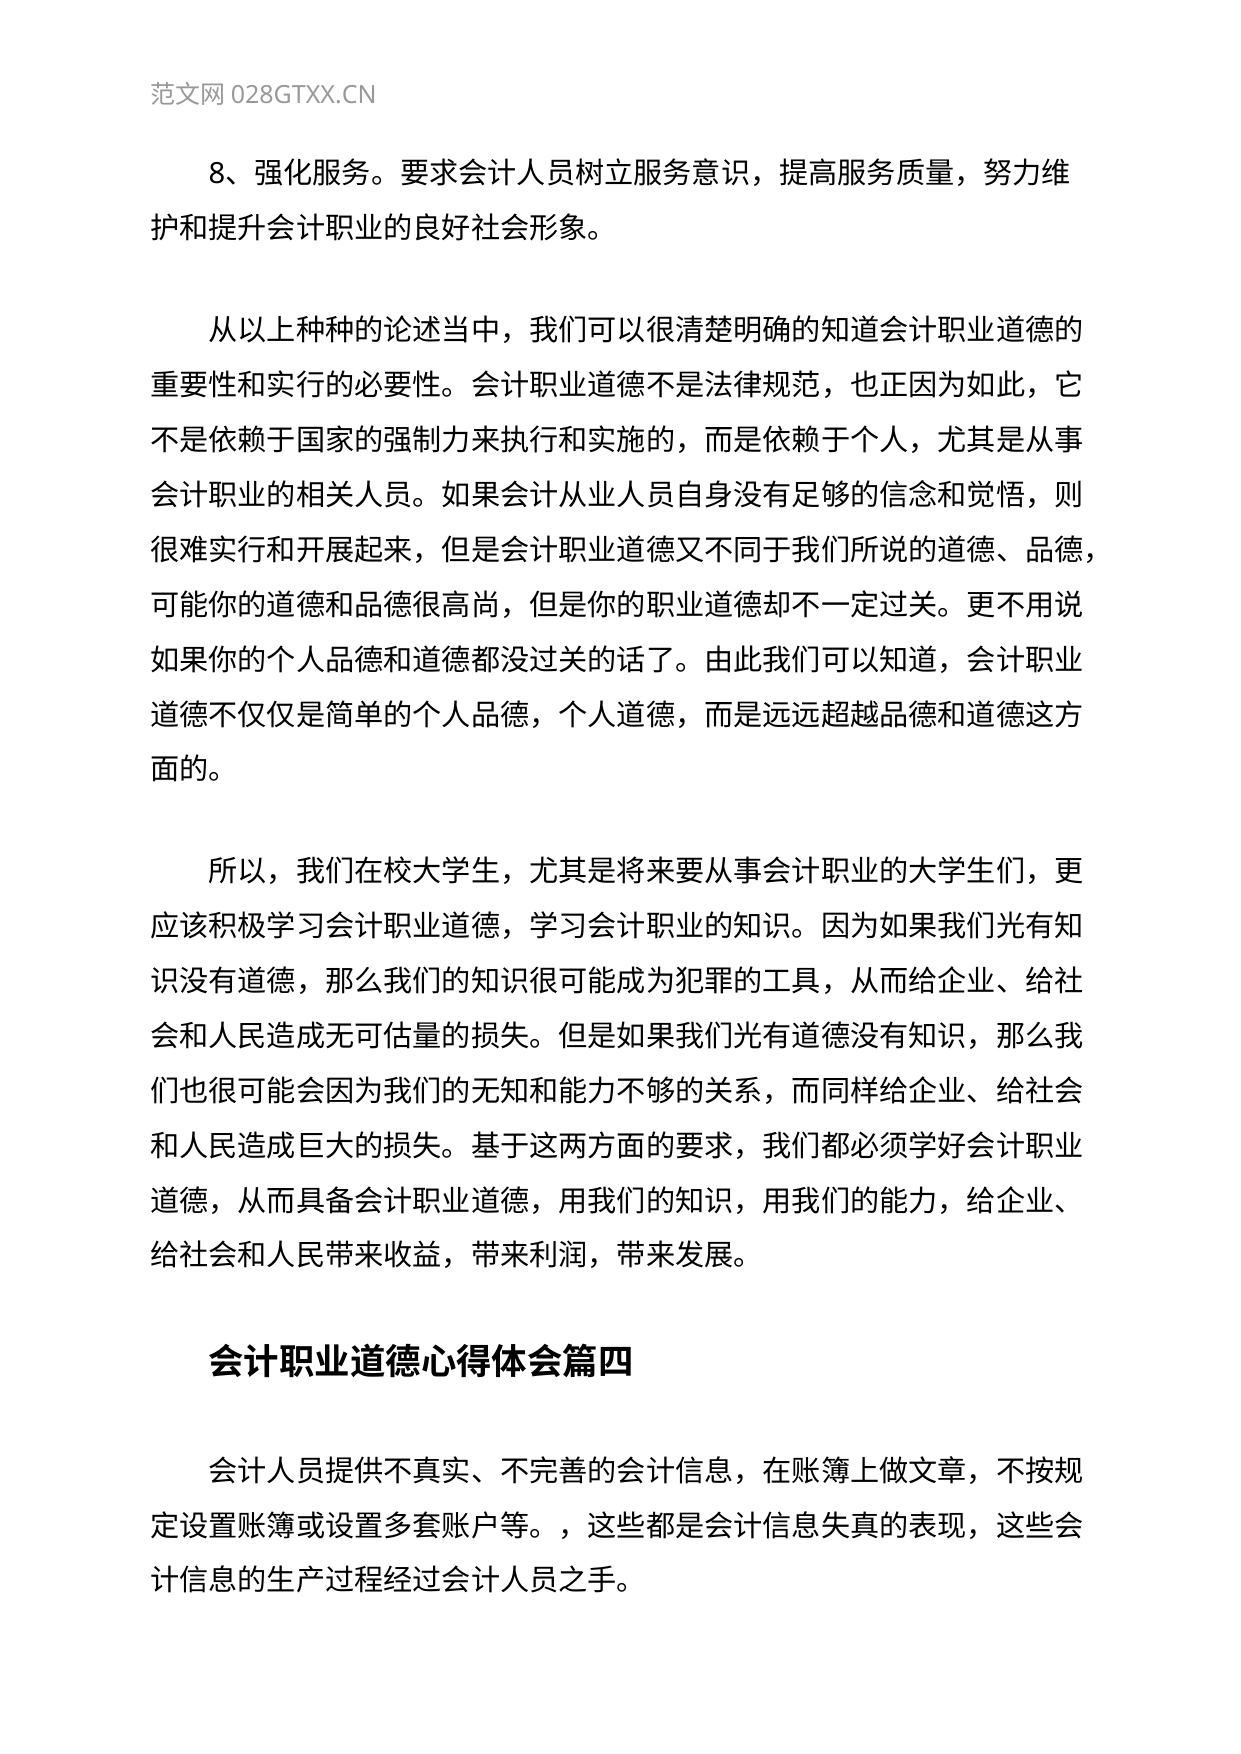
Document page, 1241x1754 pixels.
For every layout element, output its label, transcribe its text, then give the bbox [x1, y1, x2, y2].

text 从以上种种的论述当中，我们可以很清楚明确的知道会计职业道德的重要性和实行的必要性。会计职业道德不是法律规范，也正因为如此，它不是依赖于国家的强制力来执行和实施的，而是依赖于个人，尤其是从事会计职业的相关人员。如果会计从业人员自身没有足够的信念和觉悟，则很难实行和开展起来，但是会计职业道德又不同于我们所说的道德、品德，可能你的道德和品德很高尚，但是你的职业道德却不一定过关。更不用说如果你的个人品德和道德都没过关的话了。由此我们可以知道，会计职业道德不仅仅是简单的个人品德，个人道德，而是远远超越品德和道德这方面的。 [150, 307, 1090, 788]
text 会计人员提供不真实、不完善的会计信息，在账簿上做文章，不按规定设置账簿或设置多套账户等。，这些都是会计信息失真的表现，这些会计信息的生产过程经过会计人员之手。 [150, 1447, 1090, 1599]
text 所以，我们在校大学生，尤其是将来要从事会计职业的大学生们，更应该积极学习会计职业道德，学习会计职业的知识。因为如果我们光有知识没有道德，那么我们的知识很可能成为犯罪的工具，从而给企业、给社会和人民造成无可估量的损失。但是如果我们光有道德没有知识，那么我们也很可能会因为我们的无知和能力不够的关系，而同样给企业、给社会和人民造成巨大的损失。基于这两方面的要求，我们都必须学好会计职业道德，从而具备会计职业道德，用我们的知识，用我们的能力，给企业、给社会和人民带来收益，带来利润，带来发展。 [150, 848, 1090, 1274]
text 会计职业道德心得体会篇四 [150, 1334, 1090, 1385]
text 8、强化服务。要求会计人员树立服务意识，提高服务质量，努力维护和提升会计职业的良好社会形象。 [150, 150, 1090, 247]
